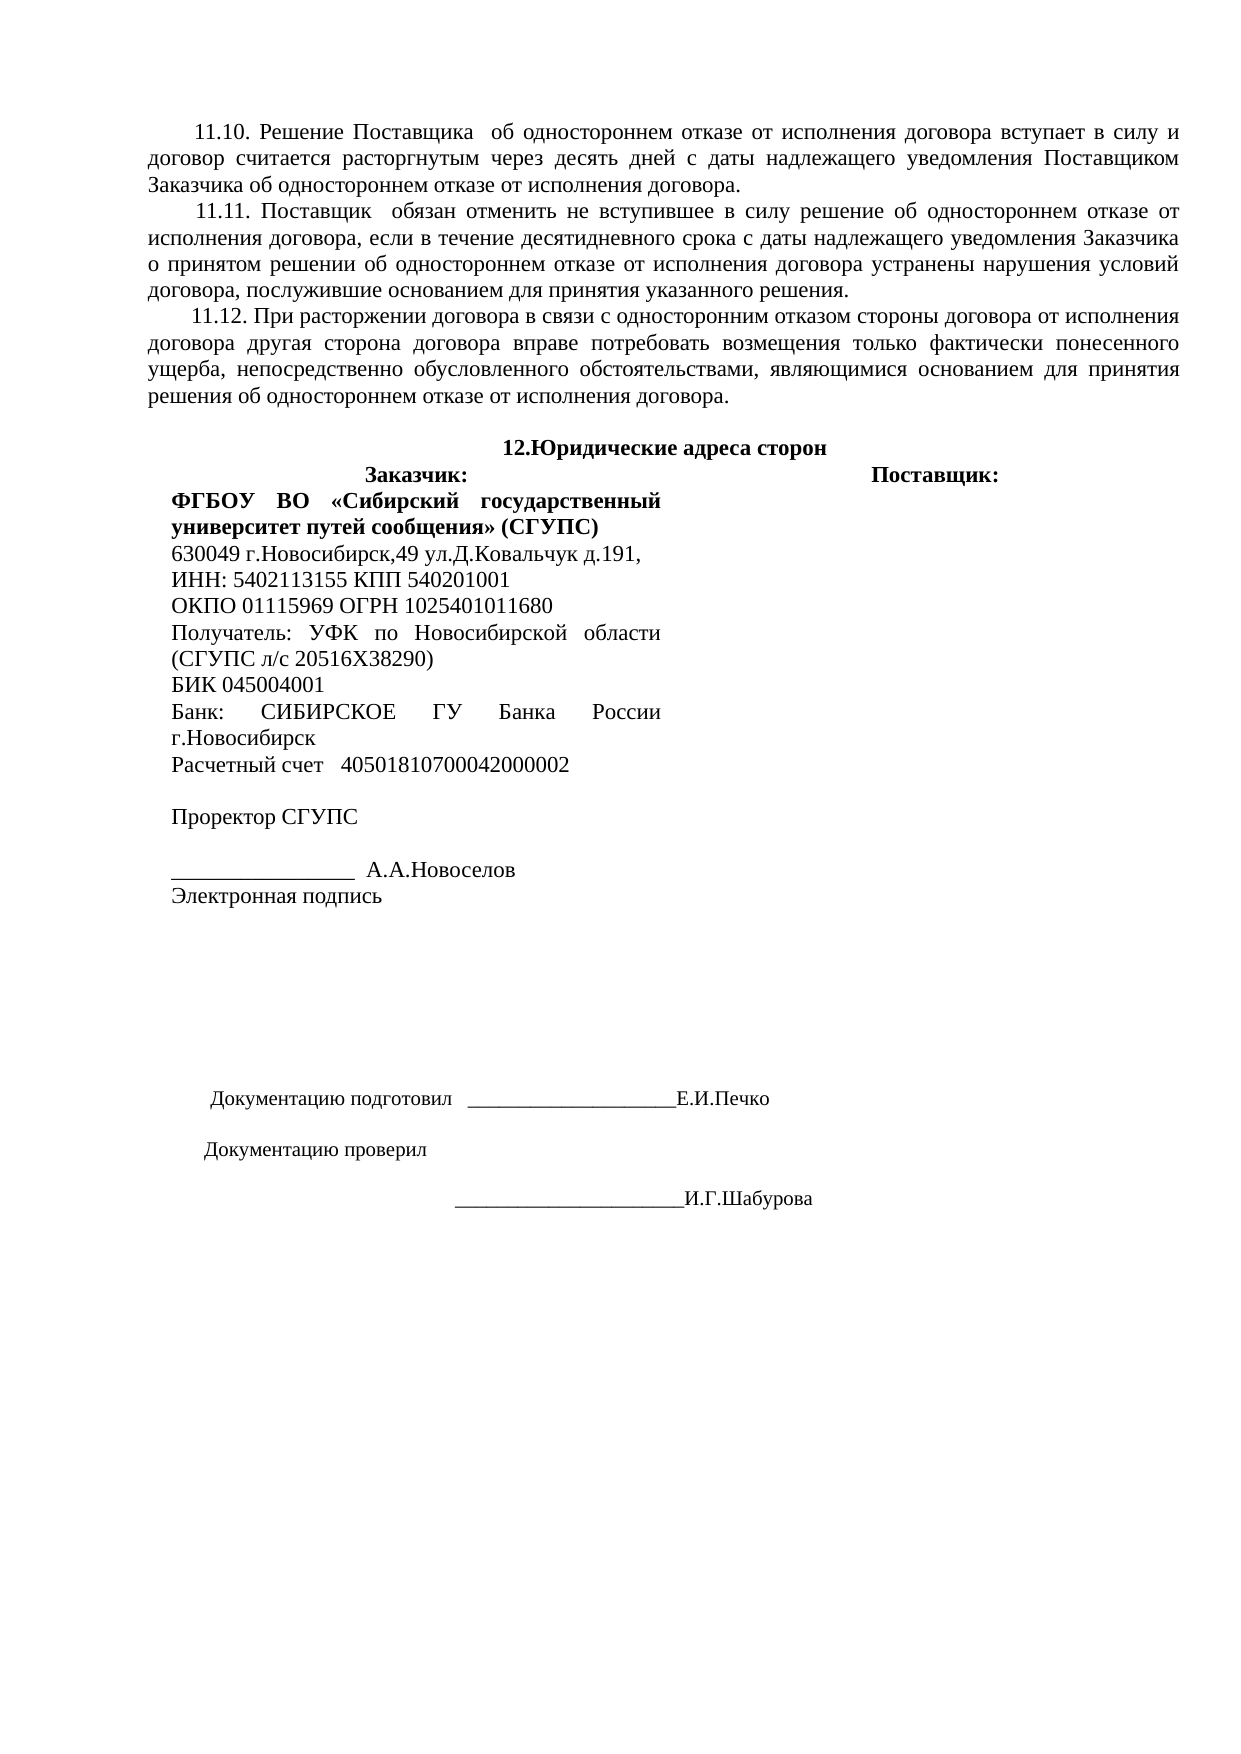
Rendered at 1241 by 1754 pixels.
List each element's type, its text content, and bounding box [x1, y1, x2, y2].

table_header Заказчик: ФГБОУ ВО «Сибирский государственный университет путей сообщения» (СГУПС) .Новосибирск,49 ул.Д.Ковальчук д.191, ИНН: 5402113155 КПП 540201001 ОКПО 01115969 ОГРН 1025401011680 Получатель: УФК по Новосибирской области (СГУПС л/с 20516Х38290) БИК 045004001 Банк: СИБИРСКОЕ ГУ Банка России г.Новосибирск Расчетный счет 40501810700042000002 Проректор СГУПС ________________ А.А.Новоселов Электронная подпись [160, 461, 673, 909]
text Документацию проверил [148, 1137, 1181, 1161]
text 11.10. Решение Поставщика об одностороннем отказе от исполнения договора вступает в силу и договор считается расторгнутым через десять дней с даты надлежащего уведомления Поставщиком Заказчика об одностороннем отказе от исполнения договора. [148, 118, 1181, 197]
text ______________________И.Г.Шабурова [148, 1186, 1181, 1209]
table_header Поставщик: [673, 461, 1198, 909]
text 11.11. Поставщик обязан отменить не вступившее в силу решение об одностороннем отказе от исполнения договора, если в течение десятидневного срока с даты надлежащего уведомления Заказчика о принятом решении об одностороннем отказе от исполнения договора устранены нарушения условий договора, послужившие основанием для принятия указанного решения. [148, 197, 1181, 303]
text Документацию подготовил ____________________Е.И.Печко [148, 1086, 1181, 1110]
text 12.Юридические адреса сторон [148, 434, 1181, 461]
text 11.12. При расторжении договора в связи с односторонним отказом стороны договора от исполнения договора другая сторона договора вправе потребовать возмещения только фактически понесенного ущерба, непосредственно обусловленного обстоятельствами, являющимися основанием для принятия решения об одностороннем отказе от исполнения договора. [148, 303, 1181, 408]
